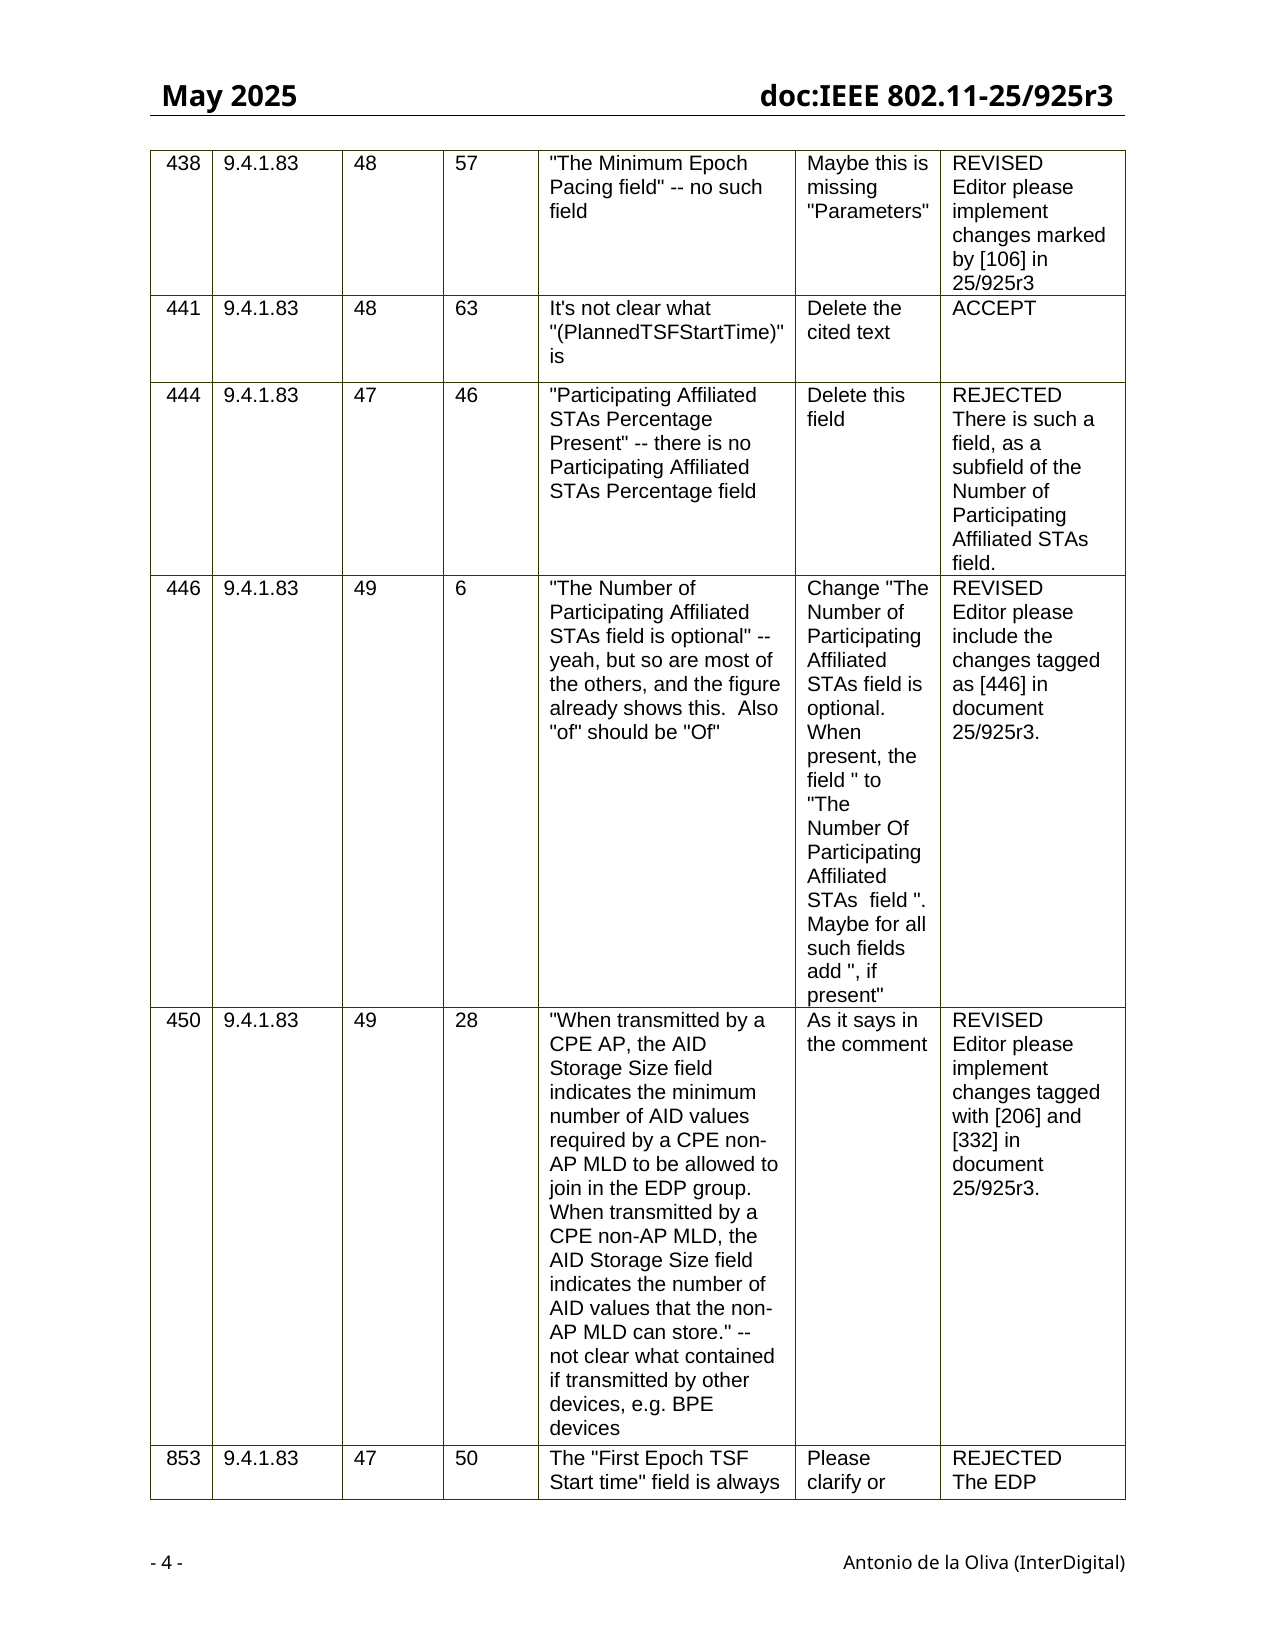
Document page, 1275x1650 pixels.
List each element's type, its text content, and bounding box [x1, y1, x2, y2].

table_cell REVISED Editor please implement changes tagged with [206] and [332] in document 25/925r3. [941, 1008, 1125, 1445]
table_cell It's not clear what "(PlannedTSFStartTime)" is [539, 296, 795, 382]
table_cell 9.4.1.83 [213, 576, 342, 1007]
table_cell REJECTED There is such a field, as a subfield of the Number of Participating Affiliated STAs field. [941, 383, 1125, 575]
table_cell 9.4.1.83 [213, 1008, 342, 1445]
table_cell 48 [343, 151, 443, 295]
table_cell 48 [343, 296, 443, 382]
table_cell 9.4.1.83 [213, 1446, 342, 1499]
table_cell Change "The Number of Participating Affiliated STAs field is optional. When present, the field " to "The Number Of Participating Affiliated STAs field ". Maybe for all such fields add ", if present" [796, 576, 940, 1007]
table_cell 47 [343, 383, 443, 575]
table_cell 9.4.1.83 [213, 383, 342, 575]
table_cell 49 [343, 1008, 443, 1445]
table_cell "When transmitted by a CPE AP, the AID Storage Size field indicates the minimum number of AID values required by a CPE non-AP MLD to be allowed to join in the EDP group. When transmitted by a CPE non-AP MLD, the AID Storage Size field indicates the number of AID values that the non-AP MLD can store." -- not clear what contained if transmitted by other devices, e.g. BPE devices [539, 1008, 795, 1445]
table_cell 444 [151, 383, 212, 575]
table_cell As it says in the comment [796, 1008, 940, 1445]
table_cell 853 [151, 1446, 212, 1499]
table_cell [539, 1446, 795, 1499]
table_cell 50 [444, 1446, 538, 1499]
table_cell "Participating Affiliated STAs Percentage Present" -- there is no Participating Affiliated STAs Percentage field [539, 383, 795, 575]
table_cell "The Minimum Epoch Pacing field" -- no such field [539, 151, 795, 295]
table_cell REVISED Editor please include the changes tagged as [446] in document 25/925r3. [941, 576, 1125, 1007]
table_cell REVISED Editor please implement changes marked by [106] in 25/925r3 [941, 151, 1125, 295]
table_cell 47 [343, 1446, 443, 1499]
table_cell 441 [151, 296, 212, 382]
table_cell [941, 1446, 1125, 1499]
table_cell 28 [444, 1008, 538, 1445]
table_cell 9.4.1.83 [213, 296, 342, 382]
table_cell Delete this field [796, 383, 940, 575]
table_cell "The Number of Participating Affiliated STAs field is optional" -- yeah, but so are most of the others, and the figure already shows this. Also "of" should be "Of" [539, 576, 795, 1007]
table_cell 46 [444, 383, 538, 575]
table_cell 438 [151, 151, 212, 295]
table_cell ACCEPT [941, 296, 1125, 382]
table_cell 9.4.1.83 [213, 151, 342, 295]
table_cell 450 [151, 1008, 212, 1445]
table_cell 49 [343, 576, 443, 1007]
table_cell 63 [444, 296, 538, 382]
table_cell Delete the cited text [796, 296, 940, 382]
table_cell 57 [444, 151, 538, 295]
table_cell 446 [151, 576, 212, 1007]
table_cell 6 [444, 576, 538, 1007]
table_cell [796, 1446, 940, 1499]
table_cell Maybe this is missing "Parameters" [796, 151, 940, 295]
